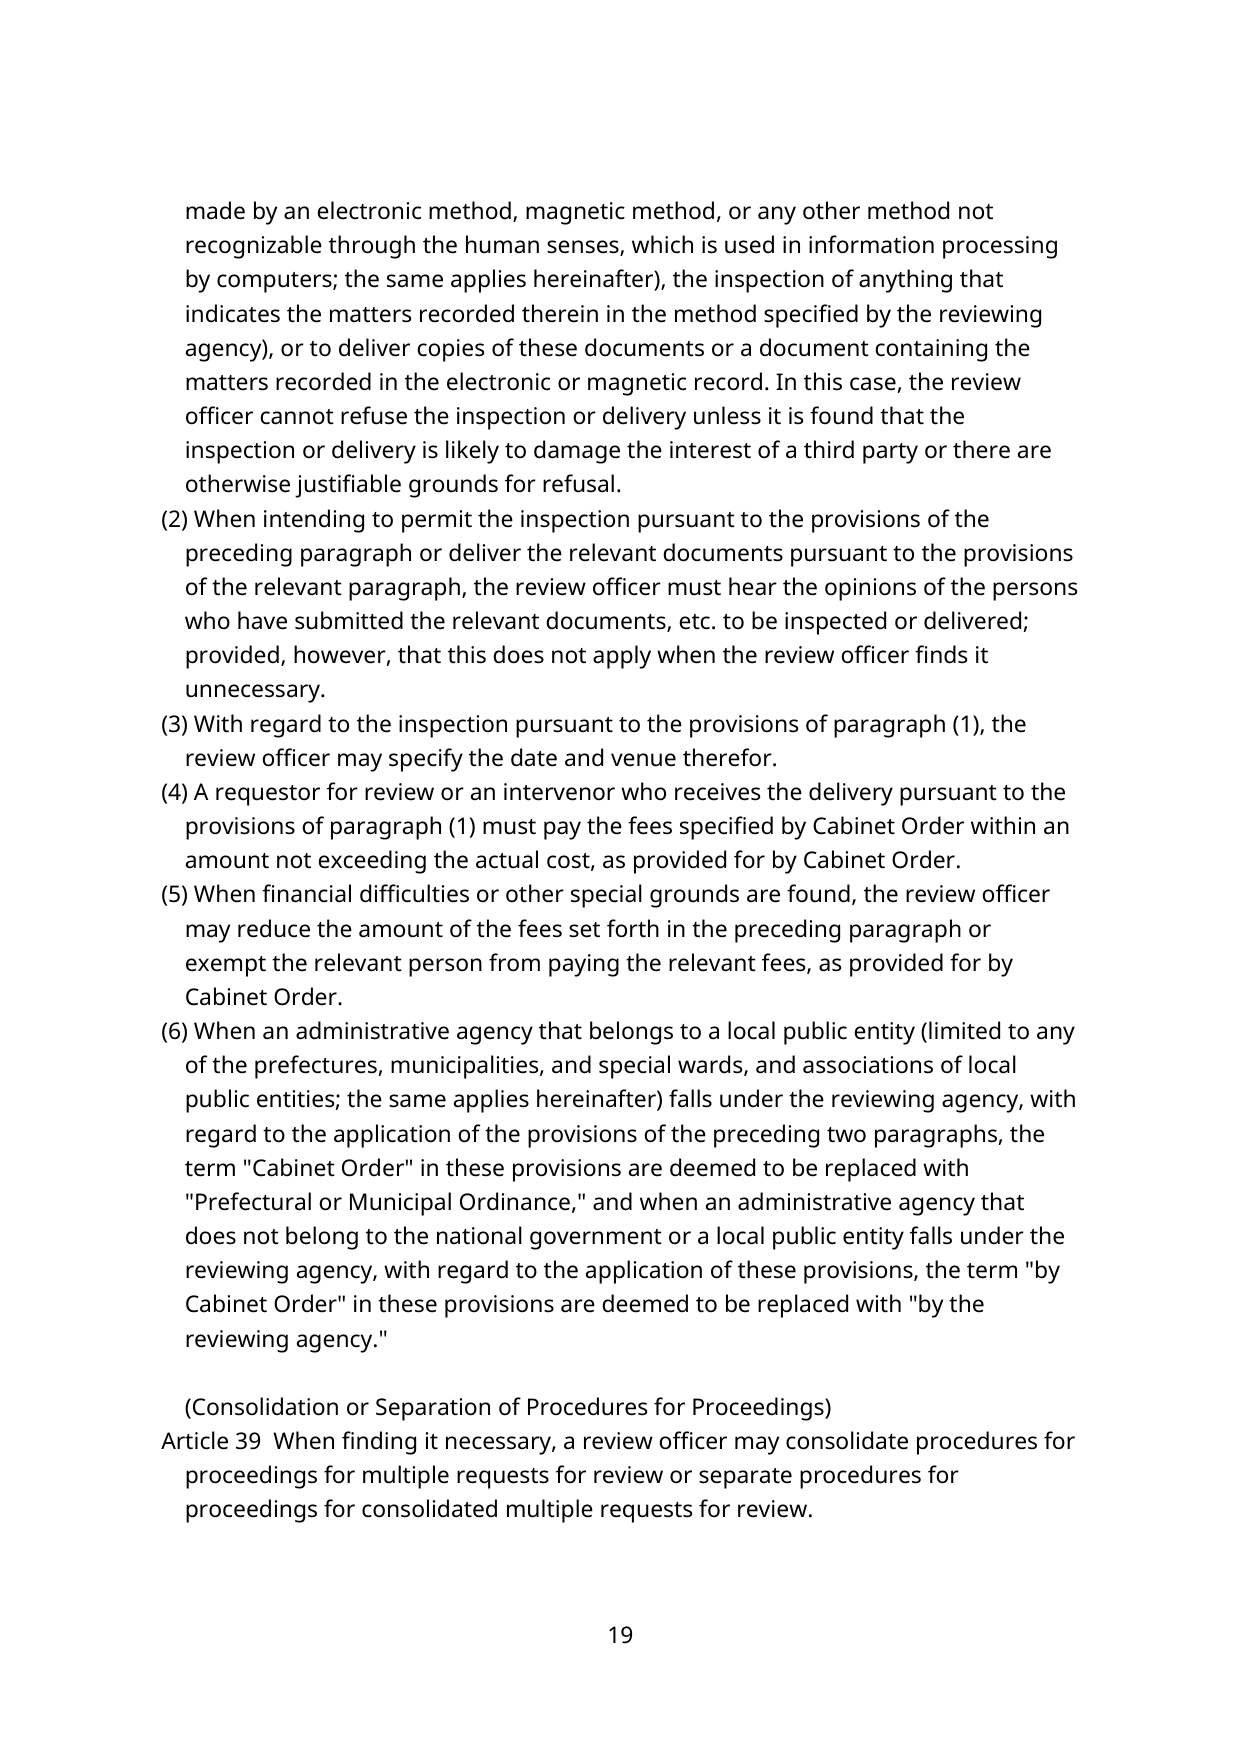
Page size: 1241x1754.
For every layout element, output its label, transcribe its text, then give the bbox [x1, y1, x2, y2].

text (4) A requestor for review or an intervenor who receives the delivery pursuant to the provisions of paragraph (1) must pay the fees specified by Cabinet Order within an amount not exceeding the actual cost, as provided for by Cabinet Order. [161, 774, 1079, 877]
text Article 39 When finding it necessary, a review officer may consolidate procedures for proceedings for multiple requests for review or separate procedures for proceedings for consolidated multiple requests for review. [161, 1424, 1079, 1526]
text (6) When an administrative agency that belongs to a local public entity (limited to any of the prefectures, municipalities, and special wards, and associations of local public entities; the same applies hereinafter) falls under the reviewing agency, with regard to the application of the provisions of the preceding two paragraphs, the term "Cabinet Order" in these provisions are deemed to be replaced with "Prefectural or Municipal Ordinance," and when an administrative agency that does not belong to the national government or a local public entity falls under the reviewing agency, with regard to the application of these provisions, the term "by Cabinet Order" in these provisions are deemed to be replaced with "by the reviewing agency." [161, 1014, 1079, 1355]
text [161, 194, 1079, 501]
text (2) When intending to permit the inspection pursuant to the provisions of the preceding paragraph or deliver the relevant documents pursuant to the provisions of the relevant paragraph, the review officer must hear the opinions of the persons who have submitted the relevant documents, etc. to be inspected or delivered; provided, however, that this does not apply when the review officer finds it unnecessary. [161, 501, 1079, 706]
text (Consolidation or Separation of Procedures for Proceedings) [184, 1389, 1079, 1424]
text (3) With regard to the inspection pursuant to the provisions of paragraph (1), the review officer may specify the date and venue therefor. [161, 706, 1079, 774]
text (5) When financial difficulties or other special grounds are found, the review officer may reduce the amount of the fees set forth in the preceding paragraph or exempt the relevant person from paying the relevant fees, as provided for by Cabinet Order. [161, 877, 1079, 1014]
